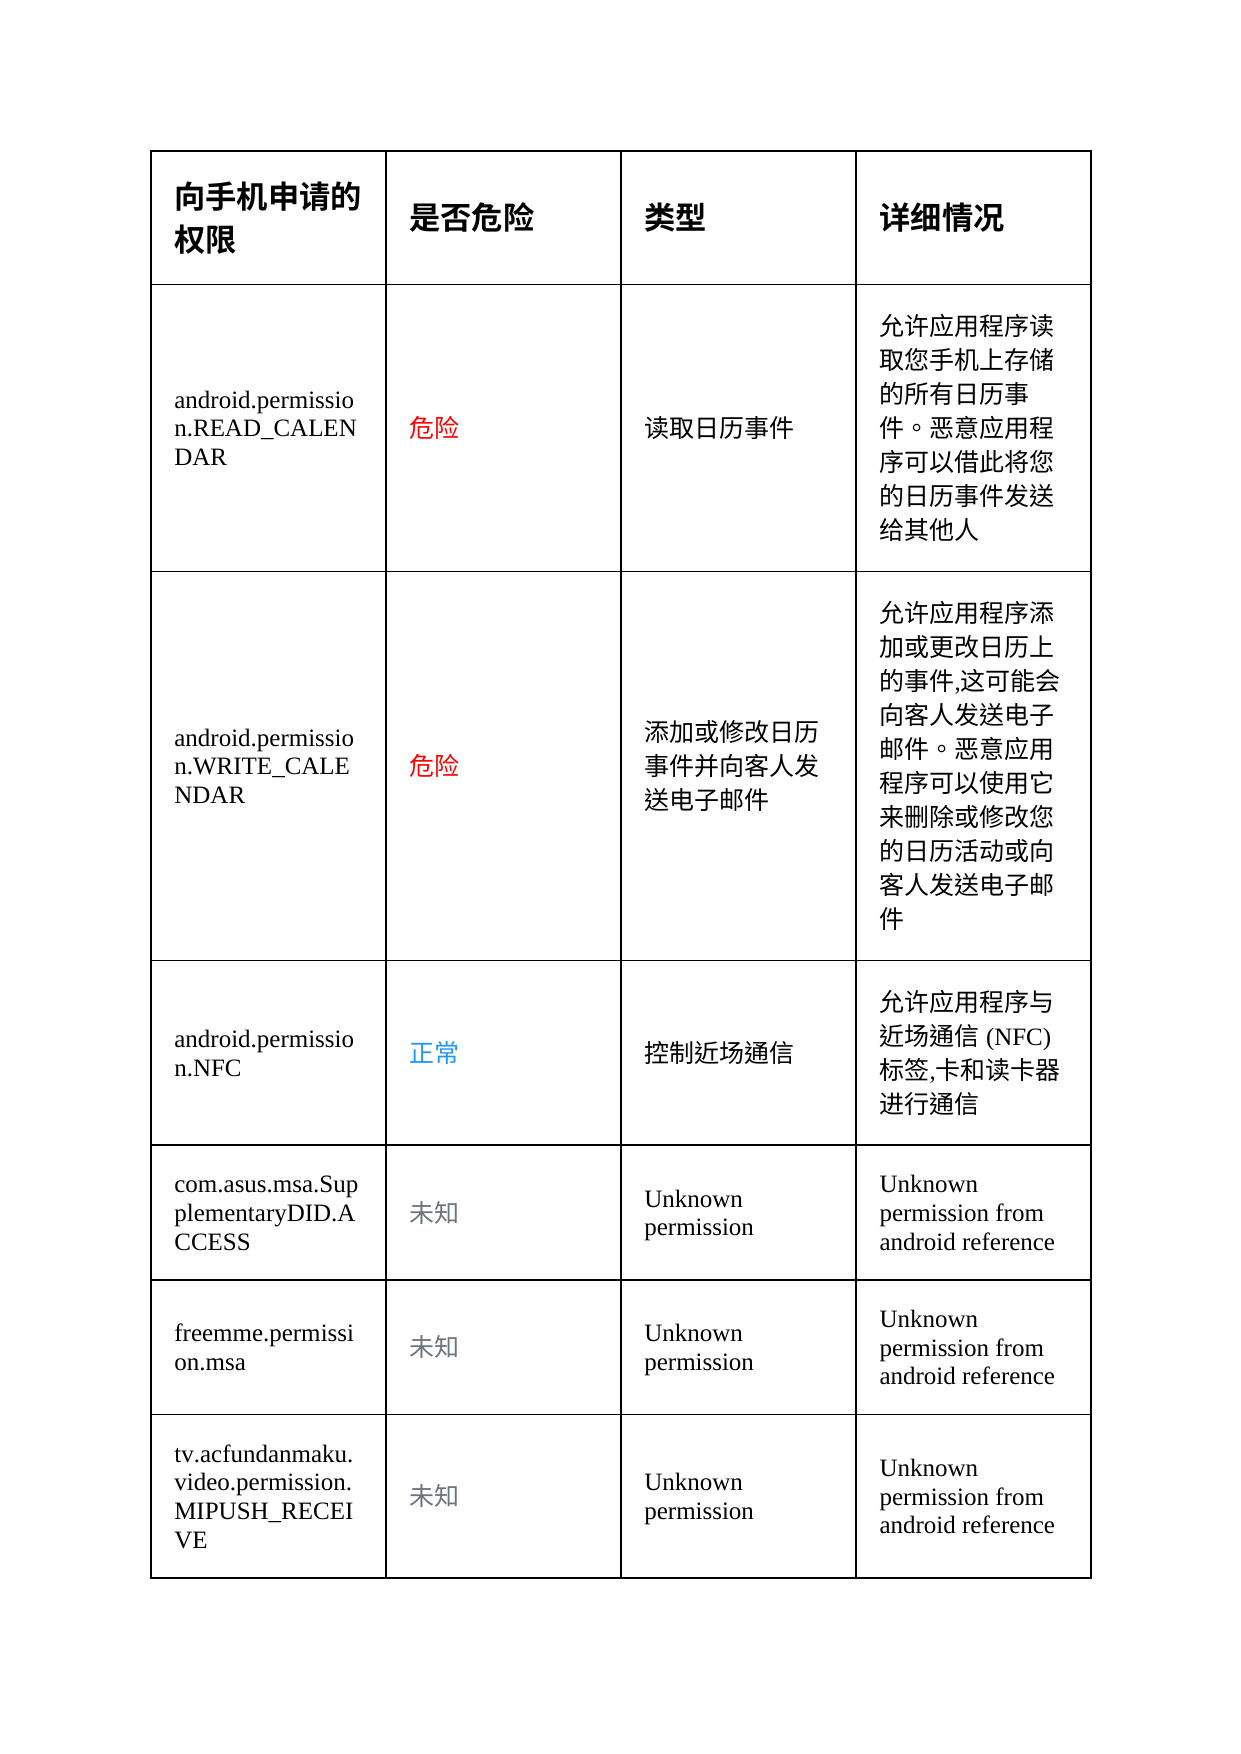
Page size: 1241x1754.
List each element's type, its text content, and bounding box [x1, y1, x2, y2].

table_cell 允许应用程序与近场通信 (NFC) 标签,卡和读卡器进行通信 [857, 961, 1090, 1144]
table_cell freemme.permission.msa [152, 1281, 385, 1414]
table_cell Unknown permission from android reference [857, 1146, 1090, 1279]
table_cell 危险 [387, 572, 620, 959]
table_header 详细情况 [857, 152, 1090, 284]
table_header 向手机申请的权限 [152, 152, 385, 284]
table_cell 未知 [387, 1281, 620, 1414]
table_cell 允许应用程序添加或更改日历上的事件,这可能会向客人发送电子邮件。恶意应用程序可以使用它来删除或修改您的日历活动或向客人发送电子邮件 [857, 572, 1090, 959]
table_cell 添加或修改日历事件并向客人发送电子邮件 [622, 572, 855, 959]
table_cell 控制近场通信 [622, 961, 855, 1144]
table_cell tv.acfundanmaku.video.permission.MIPUSH_RECEIVE [152, 1415, 385, 1577]
table_cell 未知 [387, 1415, 620, 1577]
table_header 类型 [622, 152, 855, 284]
table_cell 允许应用程序读取您手机上存储的所有日历事件。恶意应用程序可以借此将您的日历事件发送给其他人 [857, 285, 1090, 571]
table_cell android.permission.READ_CALENDAR [152, 285, 385, 571]
table_cell 未知 [387, 1146, 620, 1279]
table_cell Unknown permission [622, 1281, 855, 1414]
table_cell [857, 1415, 1090, 1577]
table_cell android.permission.NFC [152, 961, 385, 1144]
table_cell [857, 1281, 1090, 1414]
table_cell Unknown permission [622, 1146, 855, 1279]
table_cell android.permission.WRITE_CALENDAR [152, 572, 385, 959]
table_cell 读取日历事件 [622, 285, 855, 571]
table_cell com.asus.msa.SupplementaryDID.ACCESS [152, 1146, 385, 1279]
table_header 是否危险 [387, 152, 620, 284]
table_cell 正常 [387, 961, 620, 1144]
table_cell 危险 [387, 285, 620, 571]
table_cell Unknown permission [622, 1415, 855, 1577]
